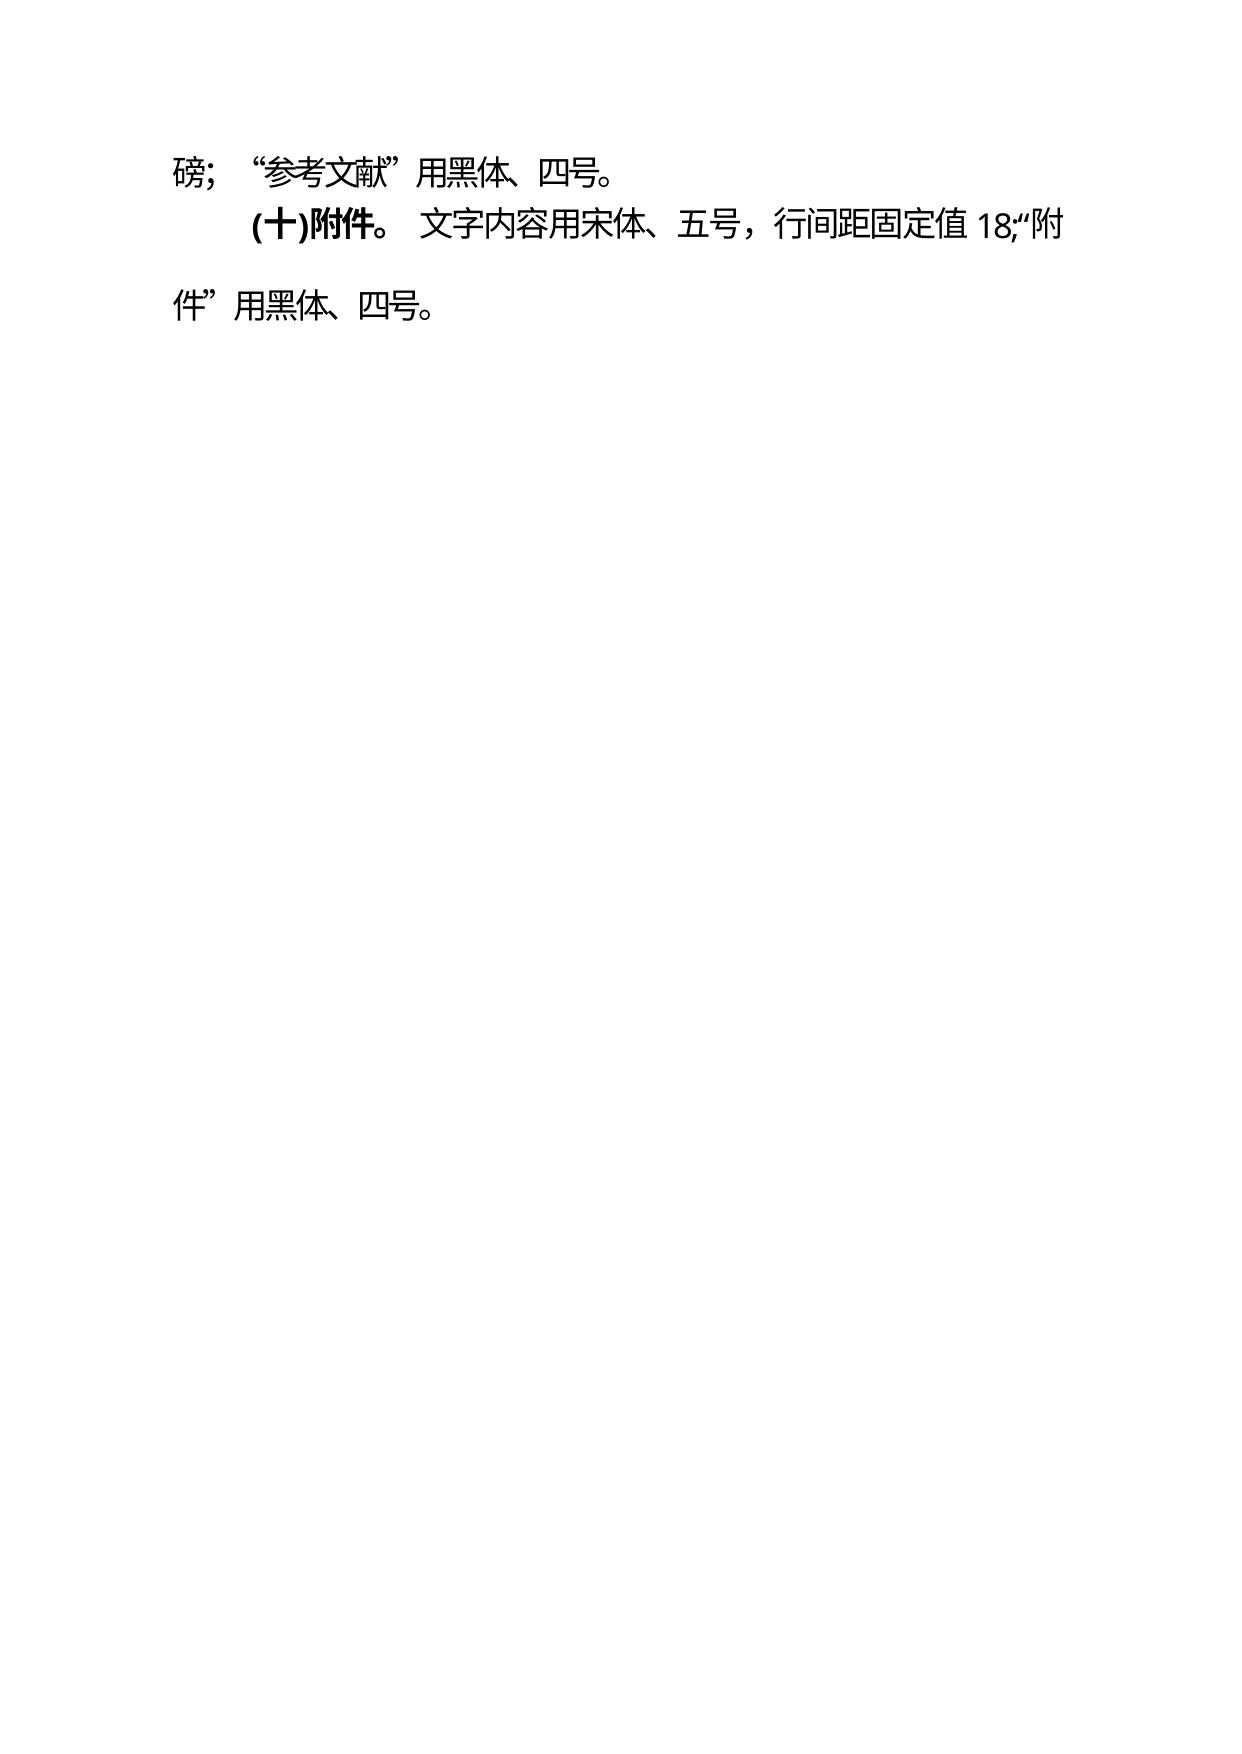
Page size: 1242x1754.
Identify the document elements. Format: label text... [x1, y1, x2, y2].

text (十)附件。 文字内容用宋体、五号，行间距固定值18;“附 [251, 217, 1091, 283]
text 件”用黑体、四号。 [172, 283, 1091, 328]
text 磅；“参考文献”用黑体、四号。 [172, 149, 1091, 194]
